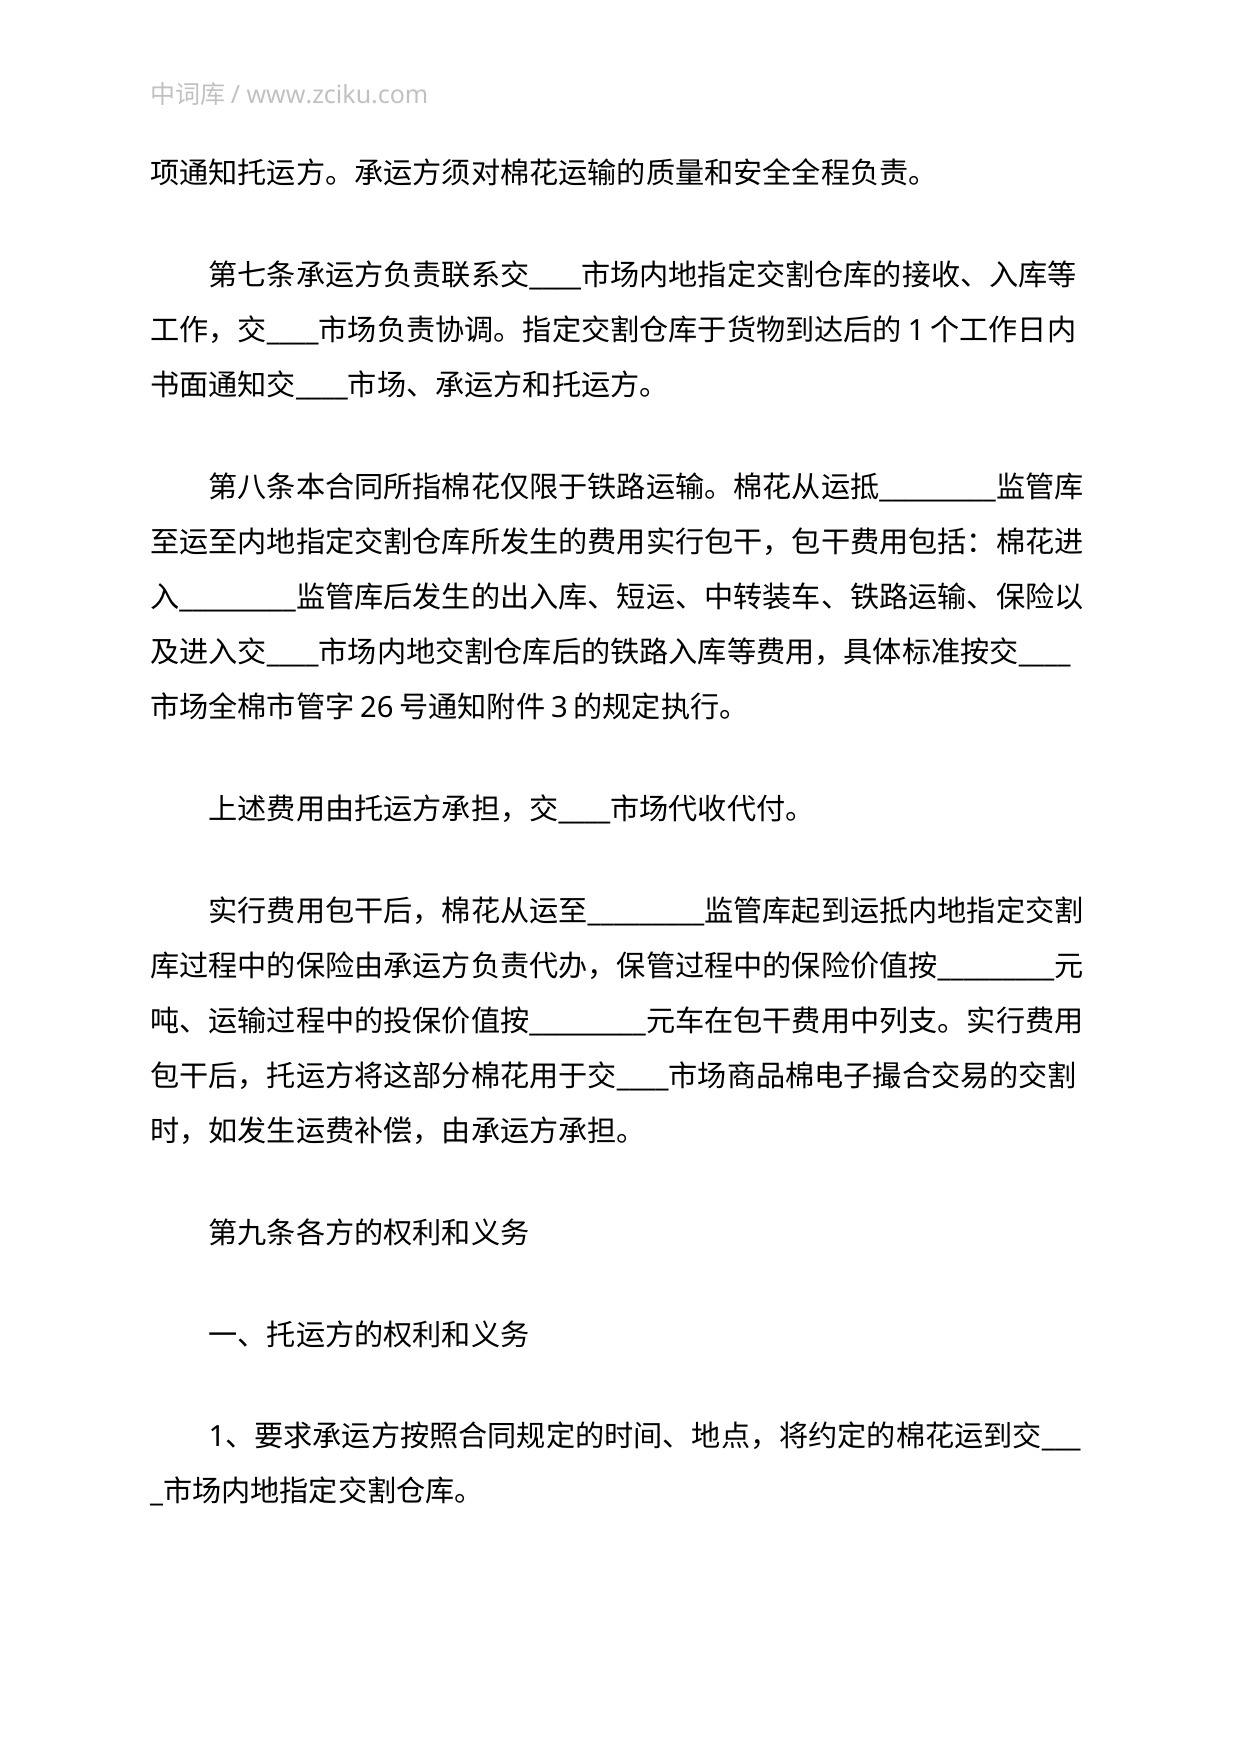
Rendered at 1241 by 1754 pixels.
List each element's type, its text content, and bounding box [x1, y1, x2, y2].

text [150, 150, 1090, 192]
text 第七条承运方负责联系交____市场内地指定交割仓库的接收、入库等工作，交____市场负责协调。指定交割仓库于货物到达后的1个工作日内书面通知交____市场、承运方和托运方。 [150, 252, 1090, 404]
text 第九条各方的权利和义务 [150, 1209, 1090, 1252]
text 实行费用包干后，棉花从运至_________监管库起到运抵内地指定交割库过程中的保险由承运方负责代办，保管过程中的保险价值按_________元吨、运输过程中的投保价值按_________元车在包干费用中列支。实行费用包干后，托运方将这部分棉花用于交____市场商品棉电子撮合交易的交割时，如发生运费补偿，由承运方承担。 [150, 888, 1090, 1150]
text 上述费用由托运方承担，交____市场代收代付。 [150, 786, 1090, 828]
text 一、托运方的权利和义务 [150, 1311, 1090, 1353]
text 第八条本合同所指棉花仅限于铁路运输。棉花从运抵_________监管库至运至内地指定交割仓库所发生的费用实行包干，包干费用包括：棉花进入_________监管库后发生的出入库、短运、中转装车、铁路运输、保险以及进入交____市场内地交割仓库后的铁路入库等费用，具体标准按交____市场全棉市管字26号通知附件3的规定执行。 [150, 464, 1090, 726]
text 1、要求承运方按照合同规定的时间、地点，将约定的棉花运到交____市场内地指定交割仓库。 [150, 1413, 1090, 1510]
